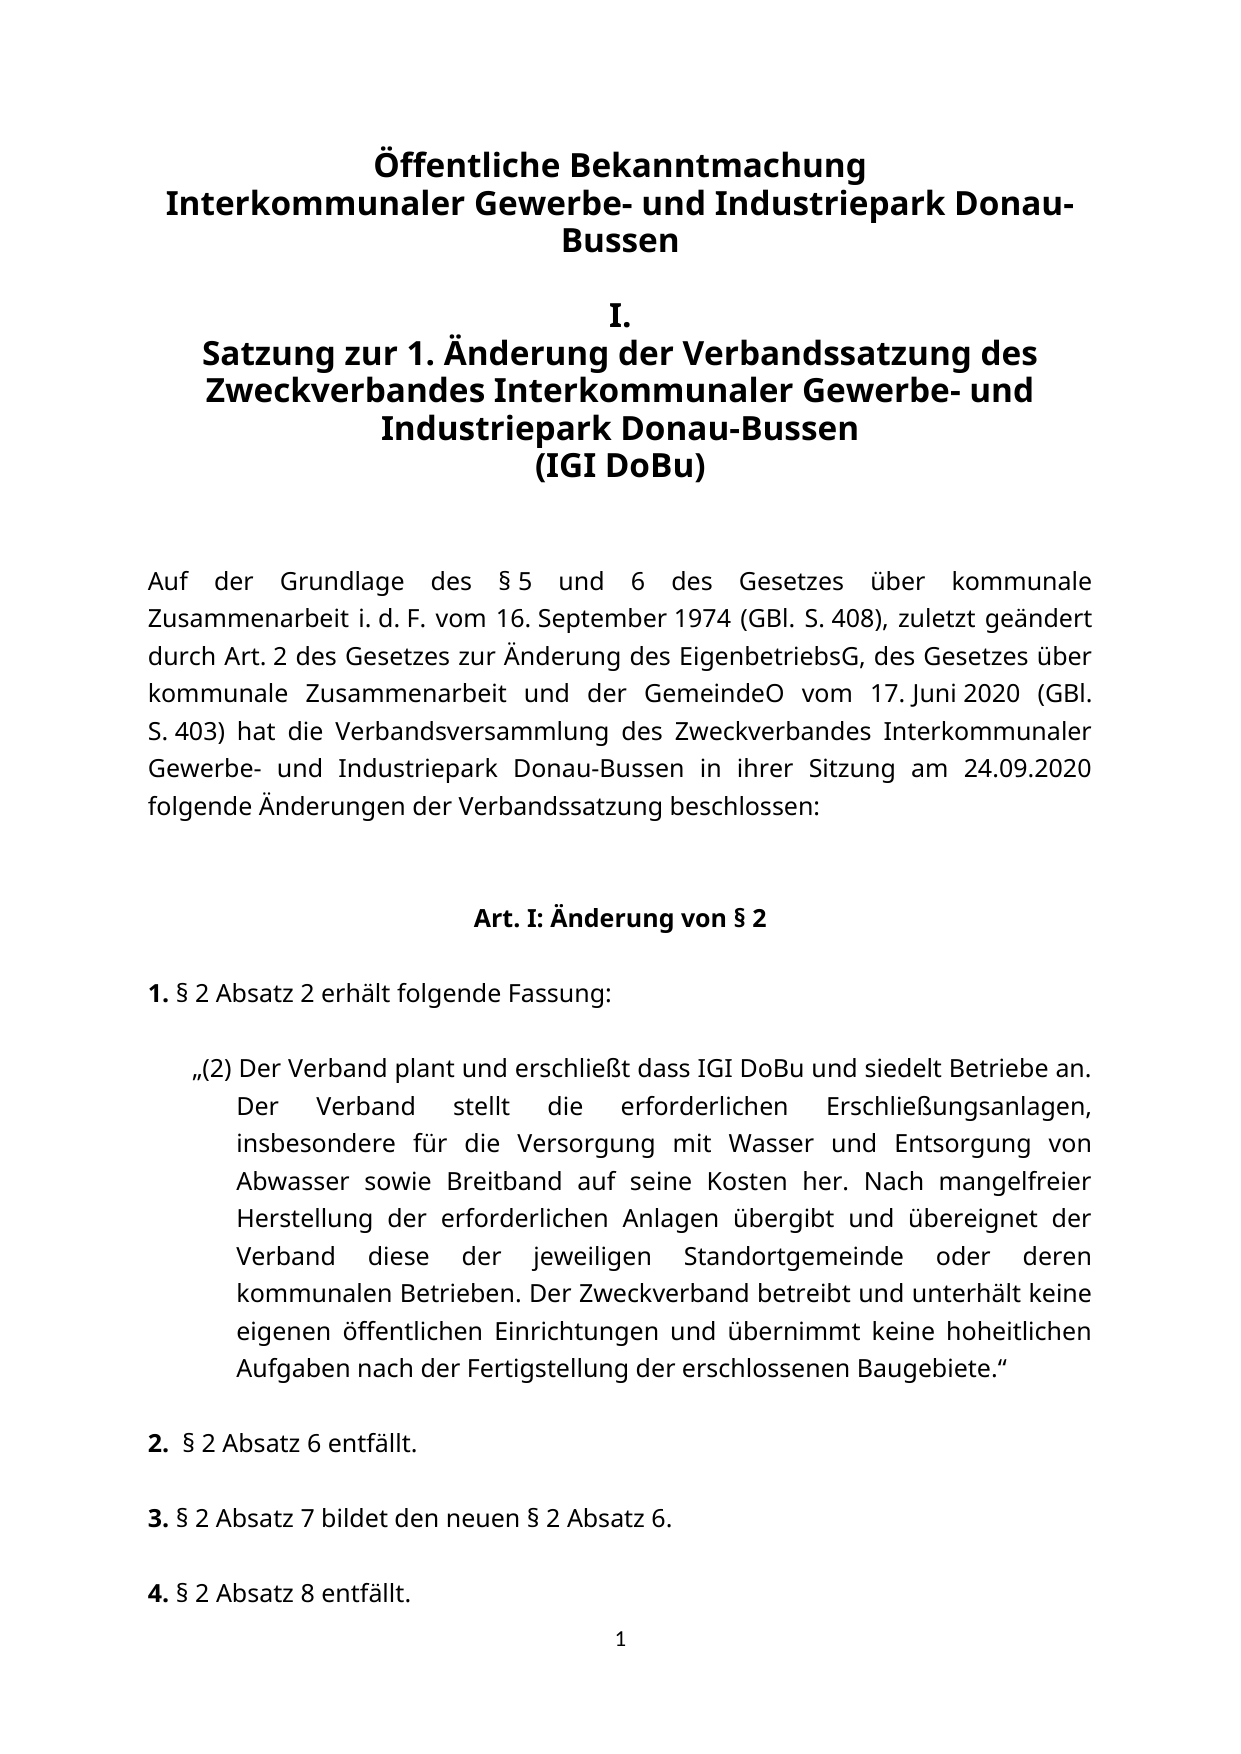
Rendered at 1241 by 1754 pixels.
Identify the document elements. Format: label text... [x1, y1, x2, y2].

text Öffentliche Bekanntmachung [148, 148, 1093, 185]
text 3. § 2 Absatz 7 bildet den neuen § 2 Absatz 6. [148, 1498, 1093, 1535]
text 2. § 2 Absatz 6 entfällt. [148, 1423, 1093, 1460]
text „(2) Der Verband plant und erschließt dass IGI DoBu und siedelt Betriebe an. Der Verband stellt die erforderlichen Erschließungsanlagen, insbesondere für die Versorgung mit Wasser und Entsorgung von Abwasser sowie Breitband auf seine Kosten her. Nach mangelfreier Herstellung der erforderlichen Anlagen übergibt und übereignet der Verband diese der jeweiligen Standortgemeinde oder deren kommunalen Betrieben. Der Zweckverband betreibt und unterhält keine eigenen öffentlichen Einrichtungen und übernimmt keine hoheitlichen Aufgaben nach der Fertigstellung der erschlossenen Baugebiete.“ [192, 1048, 1093, 1385]
text Satzung zur 1. Änderung der Verbandssatzung des Zweckverbandes Interkommunaler Gewerbe- und Industriepark Donau-Bussen [148, 335, 1093, 448]
text 1. § 2 Absatz 2 erhält folgende Fassung: [148, 973, 1093, 1010]
text (IGI DoBu) [148, 448, 1093, 485]
text I. [148, 298, 1093, 335]
text Art. I: Änderung von § 2 [148, 898, 1093, 935]
text Auf der Grundlage des § 5 und 6 des Gesetzes über kommunale Zusammenarbeit i. d. F. vom 16. September 1974 (GBl. S. 408), zuletzt geändert durch Art. 2 des Gesetzes zur Änderung des EigenbetriebsG, des Gesetzes über kommunale Zusammenarbeit und der GemeindeO vom 17. Juni 2020 (GBl. S. 403) hat die Verbandsversammlung des Zweckverbandes Interkommunaler Gewerbe- und Industriepark Donau-Bussen in ihrer Sitzung am 24.09.2020 folgende Änderungen der Verbandssatzung beschlossen: [148, 560, 1093, 823]
text 4. § 2 Absatz 8 entfällt. [148, 1573, 1093, 1610]
text Interkommunaler Gewerbe- und Industriepark Donau-Bussen [148, 185, 1093, 260]
